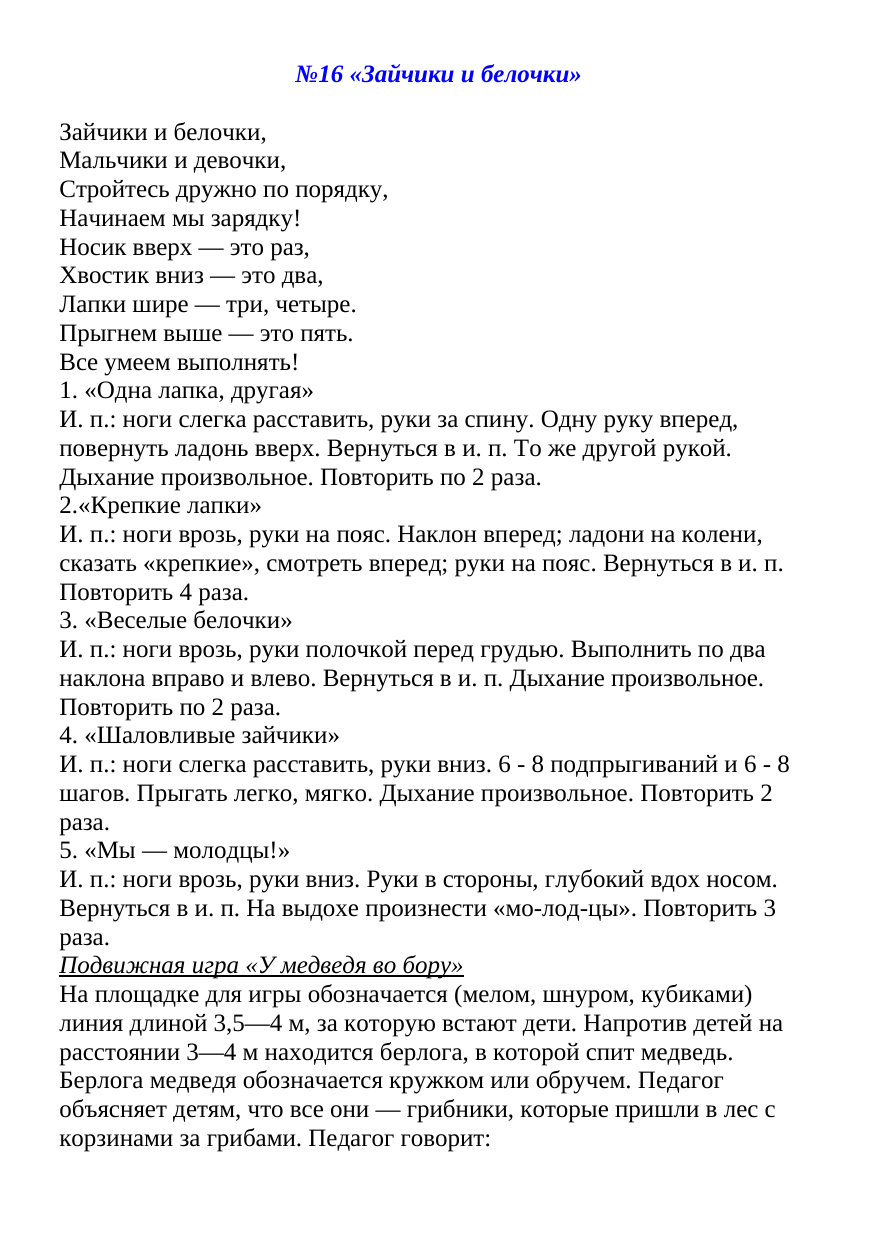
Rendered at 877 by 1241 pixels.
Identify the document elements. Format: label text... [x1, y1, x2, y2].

text №16 «Зайчики и белочки» [59, 59, 818, 88]
text И. п.: ноги врозь, руки вниз. Руки в стороны, глубокий вдох носом. Вернуться в и. п. На выдохе произнести «мо-лод-цы». Повторить 3 раза. [59, 864, 818, 950]
text Зайчики и белочки, [59, 117, 818, 145]
text Лапки шире — три, четыре. [59, 289, 818, 318]
text На площадке для игры обозначается (мелом, шнуром, кубиками) линия длиной 3,5—4 м, за которую встают дети. Напротив детей на расстоянии 3—4 м находится берлога, в которой спит медведь. Берлога медведя обозначается кружком или обручем. Педагог объясняет детям, что все они — грибники, которые пришли в лес с корзинами за грибами. Педагог говорит: [59, 979, 818, 1152]
text 2.«Крепкие лапки» [59, 490, 818, 519]
text Все умеем выполнять! [59, 347, 818, 375]
text И. п.: ноги слегка расставить, руки вниз. 6 - 8 подпрыгиваний и 6 - 8 шагов. Прыгать легко, мягко. Дыхание произвольное. Повторить 2 раза. [59, 749, 818, 835]
text Хвостик вниз — это два, [59, 260, 818, 289]
text Подвижная игра «У медведя во бору» [59, 950, 818, 979]
text И. п.: ноги врозь, руки полочкой перед грудью. Выполнить по два наклона вправо и влево. Вернуться в и. п. Дыхание произвольное. Повторить по 2 раза. [59, 634, 818, 720]
text 5. «Мы — молодцы!» [59, 835, 818, 864]
text 4. «Шаловливые зайчики» [59, 720, 818, 749]
text 1. «Одна лапка, другая» [59, 375, 818, 404]
text Прыгнем выше — это пять. [59, 318, 818, 347]
text 3. «Веселые белочки» [59, 605, 818, 634]
text Носик вверх — это раз, [59, 232, 818, 260]
text Мальчики и девочки, [59, 145, 818, 174]
text И. п.: ноги слегка расставить, руки за спину. Одну руку вперед, повернуть ладонь вверх. Вернуться в и. п. То же другой рукой. Дыхание произвольное. Повторить по 2 раза. [59, 404, 818, 490]
text И. п.: ноги врозь, руки на пояс. Наклон вперед; ладони на колени, сказать «крепкие», смотреть вперед; руки на пояс. Вернуться в и. п. Повторить 4 раза. [59, 519, 818, 605]
text Начинаем мы зарядку! [59, 203, 818, 232]
text Стройтесь дружно по порядку, [59, 174, 818, 203]
